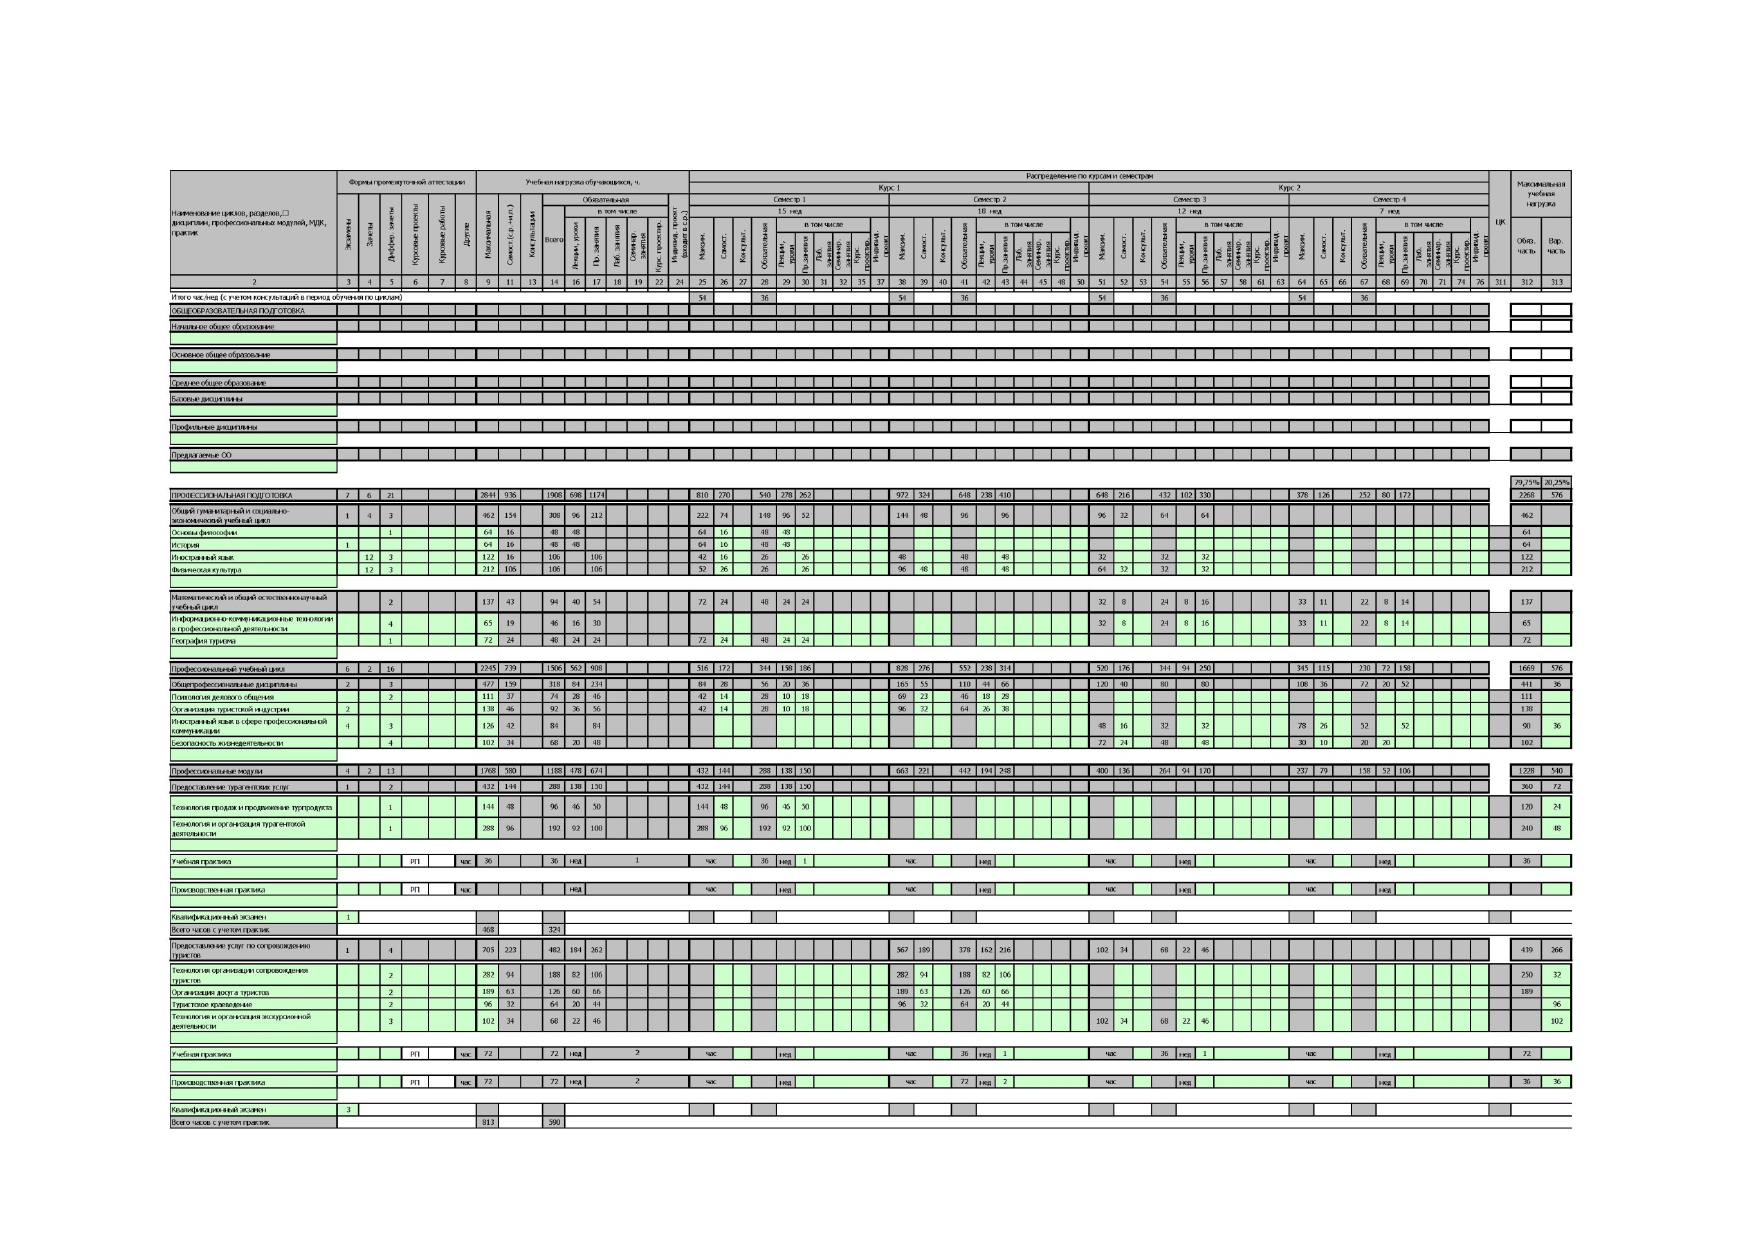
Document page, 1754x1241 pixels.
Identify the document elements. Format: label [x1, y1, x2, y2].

picture [118, 118, 1636, 1152]
